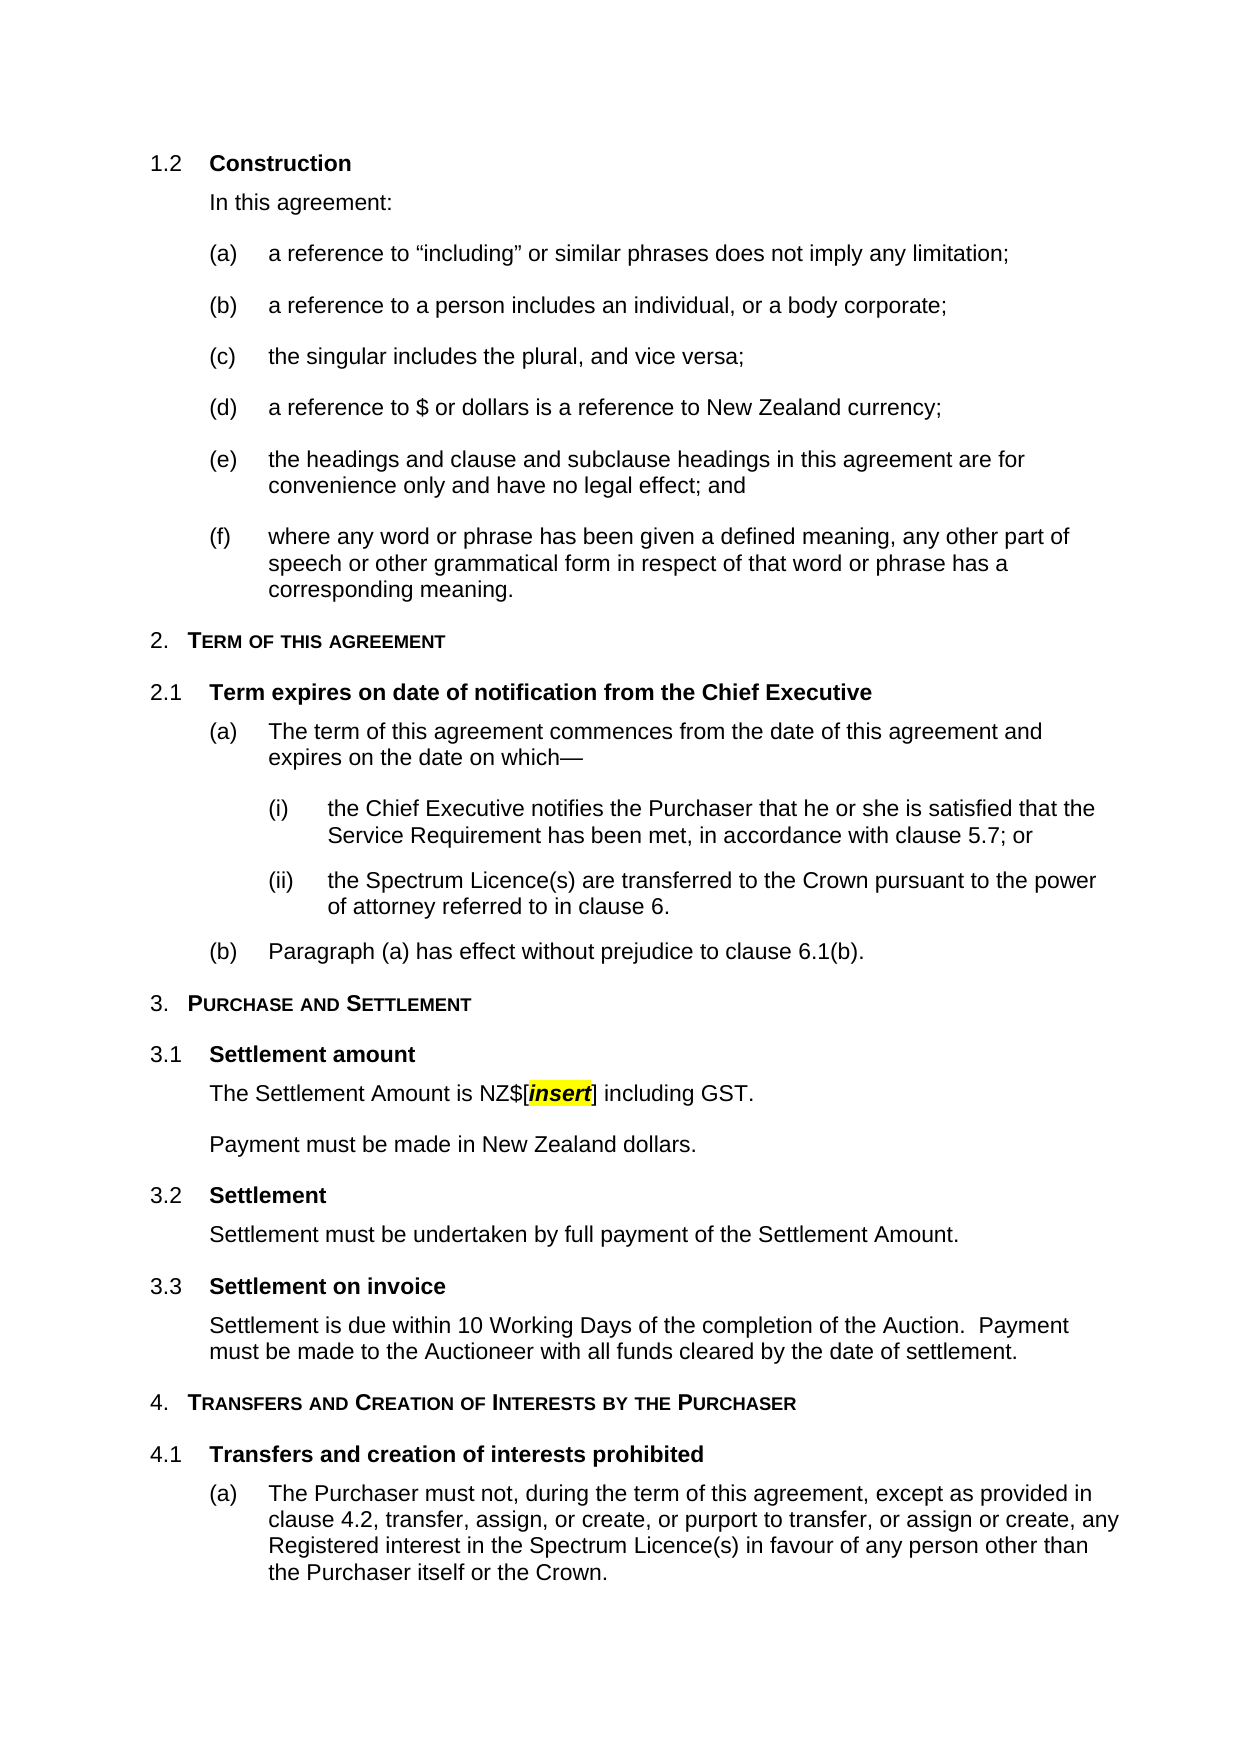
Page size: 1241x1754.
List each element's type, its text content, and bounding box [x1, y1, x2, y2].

list the Chief Executive notifies the Purchaser that he or she is satisfied that the Service Requirement has been met, in accordance with clause 5.7; or [268, 795, 1122, 848]
text The Settlement Amount is NZ$[insert] including GST. [591, 1080, 1122, 1106]
subtitle Term of this agreement [150, 627, 1122, 654]
subtitle Settlement [150, 1182, 1122, 1209]
subtitle Term expires on date of notification from the Chief Executive [150, 679, 1122, 705]
text the singular includes the plural, and vice versa; [209, 343, 1122, 369]
text Settlement is due within 10 Working Days of the completion of the Auction. Payment must be made to the Auctioneer with all funds cleared by the date of settlement. [209, 1312, 1122, 1364]
subtitle Settlement on invoice [150, 1273, 1122, 1299]
text Payment must be made in New Zealand dollars. [209, 1131, 1122, 1157]
text The term of this agreement commences from the date of this agreement and expires on the date on which— [209, 718, 1122, 770]
subtitle Purchase and Settlement [150, 989, 1122, 1016]
subtitle Construction [150, 150, 1122, 176]
text The Settlement Amount is NZ$[insert] including GST. [209, 1080, 529, 1106]
subtitle Settlement amount [150, 1041, 1122, 1067]
list the Spectrum Licence(s) are transferred to the Crown pursuant to the power of attorney referred to in clause 6. [268, 867, 1122, 919]
subtitle Transfers and Creation of Interests by the Purchaser [150, 1389, 1122, 1416]
text Settlement must be undertaken by full payment of the Settlement Amount. [209, 1221, 1122, 1248]
text a reference to $ or dollars is a reference to currency; [209, 394, 1122, 421]
text the headings and clause and subclause headings in this agreement are for convenience only and have no legal effect; and [209, 446, 1122, 498]
text Paragraph (a) has effect without prejudice to clause 6(b). [209, 938, 1122, 964]
text a reference to “including” or similar phrases does not imply any limitation; [209, 240, 1122, 267]
text a reference to a person includes an individual, or a body corporate; [209, 292, 1122, 318]
text The Purchaser must not, during the term of this agreement, except as provided in clause 4.2, transfer, assign, or create, or purport to transfer, or assign or create, any Registered interest in the Spectrum Licence(s) in favour of any person other than the Purchaser itself or the Crown. [209, 1479, 1122, 1585]
subtitle Transfers and creation of interests prohibited [150, 1441, 1122, 1467]
text In this agreement: [209, 189, 1122, 215]
text where any word or phrase has been given a defined meaning, any other part of speech or other grammatical form in respect of that word or phrase has a corresponding meaning. [209, 523, 1122, 602]
